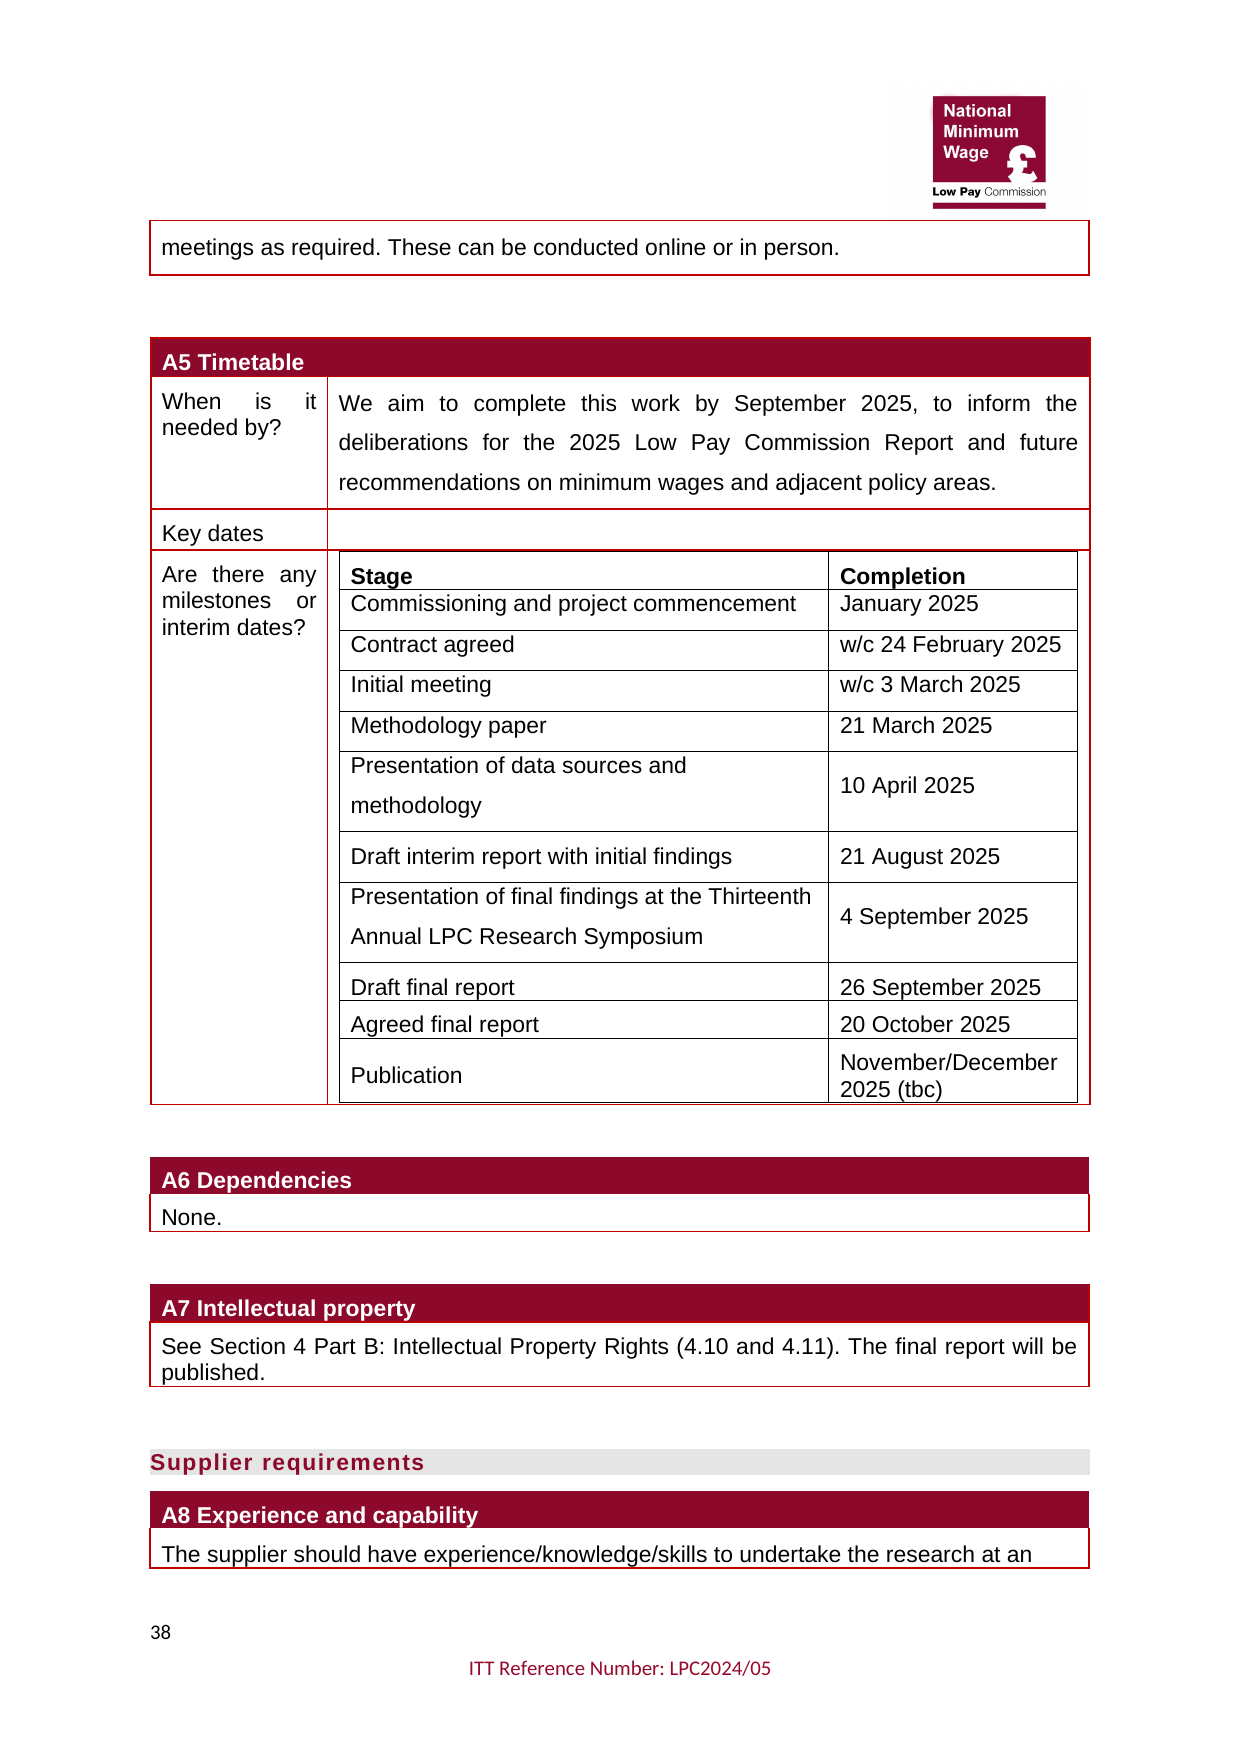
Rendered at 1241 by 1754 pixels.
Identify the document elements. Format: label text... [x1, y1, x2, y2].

table_header A8 Experience and capability [150, 1491, 1089, 1528]
table_cell [328, 510, 1089, 549]
table_header A5 Timetable [152, 339, 1089, 376]
table_cell [829, 712, 1077, 751]
table_cell [895, 574, 900, 582]
table_cell Key dates [152, 510, 327, 549]
table_cell [829, 832, 1077, 882]
picture [887, 84, 1091, 220]
table_cell [340, 1039, 828, 1102]
table_header A7 Intellectual property [150, 1284, 1088, 1321]
table_cell The supplier should have experience/knowledge/skills to undertake the research at an appropriate level. [151, 1528, 1088, 1567]
table_cell [829, 1001, 1077, 1038]
table_cell [340, 1001, 828, 1038]
table_cell [829, 552, 1077, 589]
table_cell [340, 832, 828, 882]
table_cell [340, 963, 828, 1000]
table_header A6 Dependencies [150, 1157, 1089, 1194]
table_cell [1078, 551, 1089, 1103]
table_cell None. [151, 1194, 1088, 1231]
table_cell [340, 883, 828, 962]
table_cell [829, 883, 1077, 962]
table_cell [829, 631, 1077, 670]
table_cell See Section 4 Part B: Intellectual Property Rights (4.10 and 4.11). The final report will be published. [151, 1323, 1088, 1386]
table_cell [829, 590, 1077, 630]
table_cell [340, 712, 828, 751]
table_cell When is it needed by? [152, 377, 327, 508]
table_cell Are there any milestones or interim dates? [152, 551, 327, 1103]
table_cell [328, 551, 339, 1103]
text Supplier requirements [150, 1449, 1090, 1475]
table_cell [829, 752, 1077, 831]
table_cell [340, 552, 828, 589]
table_cell We aim to complete this work by September 2025, to inform the deliberations for the 2025 Low Pay Commission Report and future recommendations on minimum wages and adjacent policy areas. [328, 377, 1089, 508]
table_cell [340, 590, 828, 630]
table_cell [340, 631, 828, 670]
table_cell [829, 671, 1077, 711]
table_cell [340, 671, 828, 711]
table_cell [340, 752, 828, 831]
table_cell [829, 963, 1077, 1000]
table_cell [829, 1039, 1077, 1102]
